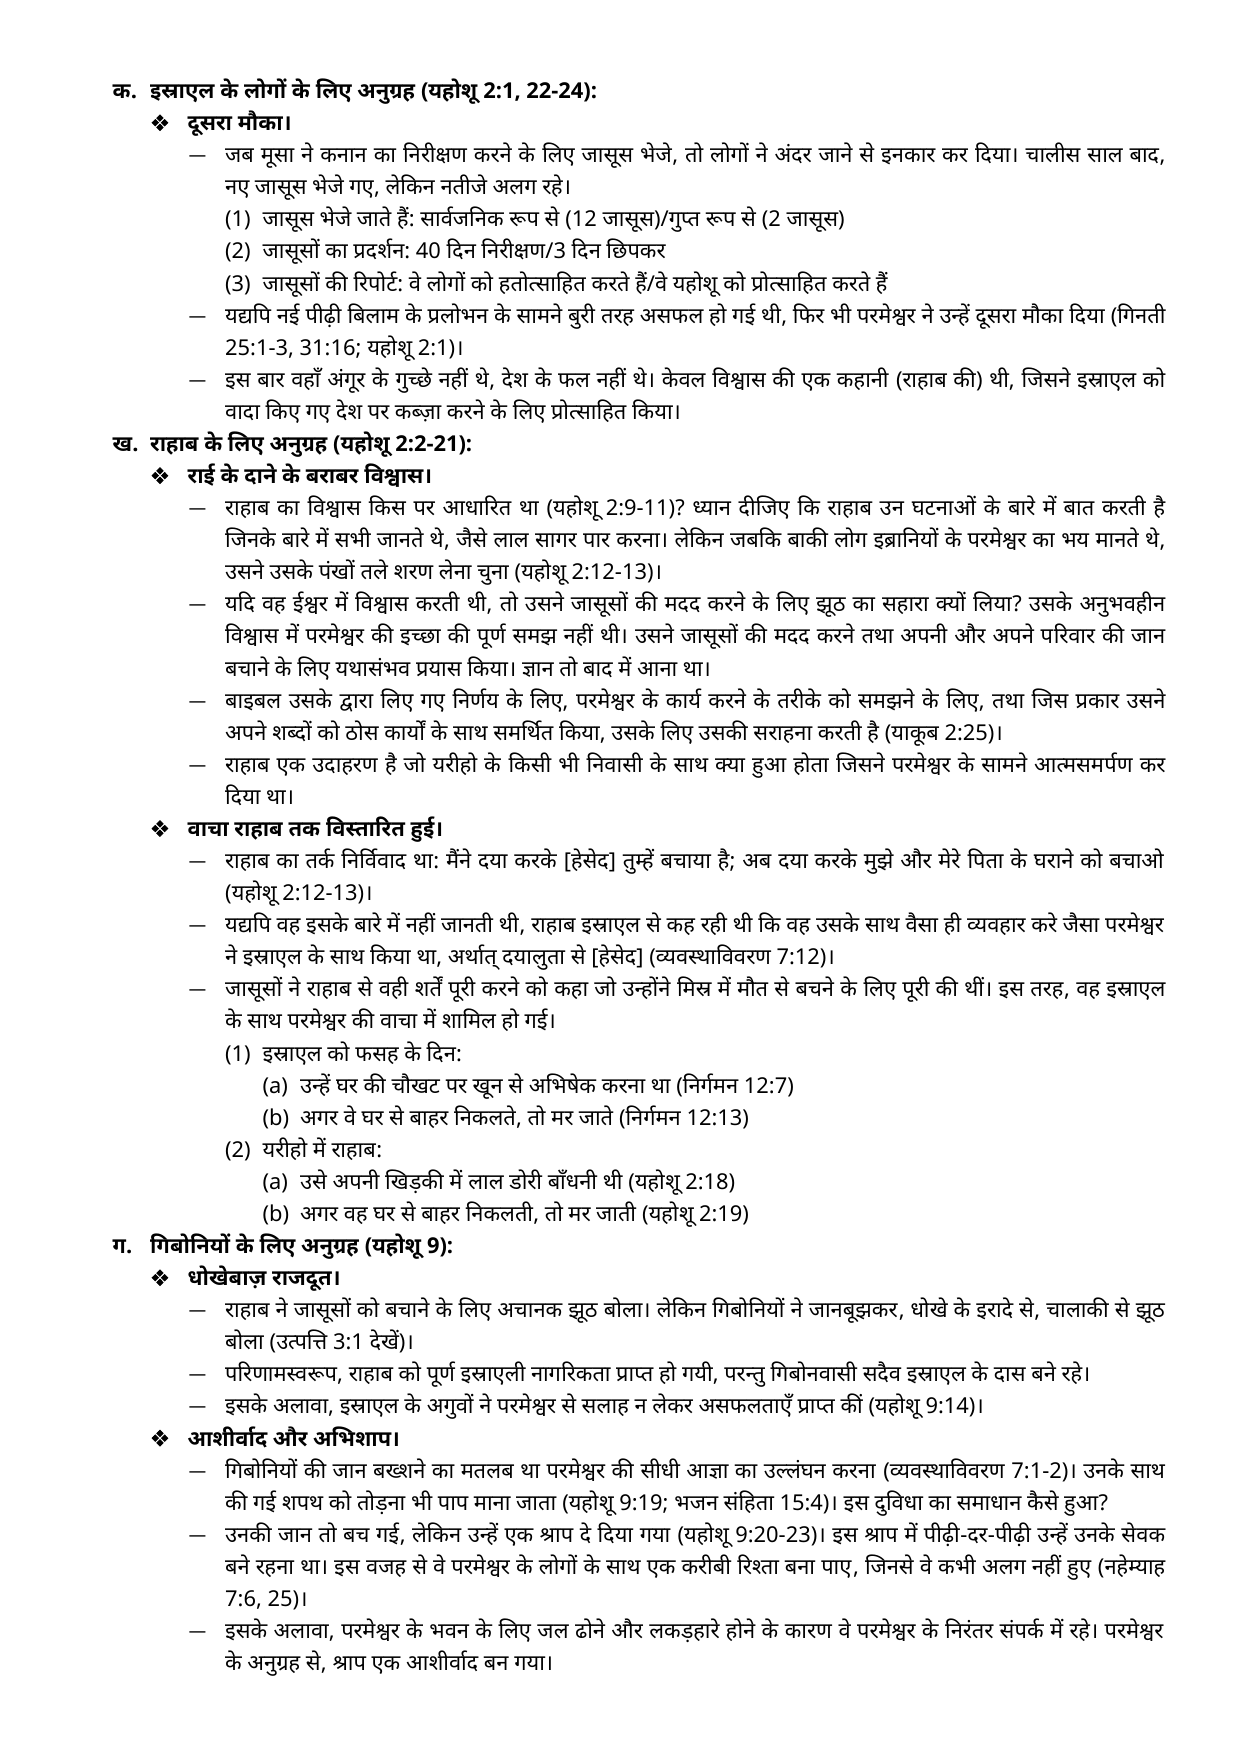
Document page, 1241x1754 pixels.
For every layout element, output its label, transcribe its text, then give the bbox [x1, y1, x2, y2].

list राहाब ने जासूसों को बचाने के लिए अचानक झूठ बोला। लेकिन गिबोनियों ने जानबूझकर, धोखे के इरादे से, चालाकी से झूठ बोला (उत्पत्ति 3:1 देखें)। [187, 1294, 1165, 1356]
list परिणामस्वरूप, राहाब को पूर्ण इस्राएली नागरिकता प्राप्त हो गयी, परन्तु गिबोनवासी सदैव इस्राएल के दास बने रहे। [187, 1358, 1165, 1388]
list गिबोनियों की जान बख्शने का मतलब था परमेश्वर की सीधी आज्ञा का उल्लंघन करना (व्यवस्थाविवरण 7:1-2)। उनके साथ की गई शपथ को तोड़ना भी पाप माना जाता (यहोशू 9:19; भजन संहिता 15:4)। इस दुविधा का समाधान कैसे हुआ? [187, 1454, 1165, 1516]
list गिबोनियों के लिए अनुग्रह (यहोशू 9): [112, 1230, 1165, 1260]
list अगर वह घर से बाहर निकलती, तो मर जाती (यहोशू 2:19) [262, 1198, 1165, 1228]
list राई के दाने के बराबर विश्वास। [150, 460, 1165, 490]
list धोखेबाज़ राजदूत। [150, 1262, 1165, 1292]
list जासूसों ने राहाब से वही शर्तें पूरी करने को कहा जो उन्होंने मिस्र में मौत से बचने के लिए पूरी की थीं। इस तरह, वह इस्राएल के साथ परमेश्वर की वाचा में शामिल हो गई। [187, 973, 1165, 1035]
list उनकी जान तो बच गई, लेकिन उन्हें एक श्राप दे दिया गया (यहोशू 9:20-23)। इस श्राप में पीढ़ी-दर-पीढ़ी उन्हें उनके सेवक बने रहना था। इस वजह से वे परमेश्वर के लोगों के साथ एक करीबी रिश्ता बना पाए, जिनसे वे कभी अलग नहीं हुए (नहेम्याह 7:6, 25)। [187, 1519, 1165, 1613]
list जासूसों की रिपोर्ट: वे लोगों को हतोत्साहित करते हैं/वे यहोशू को प्रोत्साहित करते हैं [225, 267, 1165, 297]
list राहाब का तर्क निर्विवाद था: मैंने दया करके [हेसेद] तुम्हें बचाया है; अब दया करके मुझे और मेरे पिता के घराने को बचाओ (यहोशू 2:12-13)। [187, 845, 1165, 907]
list वाचा राहाब तक विस्तारित हुई। [150, 813, 1165, 843]
list जब मूसा ने कनान का निरीक्षण करने के लिए जासूस भेजे, तो लोगों ने अंदर जाने से इनकार कर दिया। चालीस साल बाद, नए जासूस भेजे गए, लेकिन नतीजे अलग रहे। [187, 139, 1165, 201]
list यद्यपि वह इसके बारे में नहीं जानती थी, राहाब इस्राएल से कह रही थी कि वह उसके साथ वैसा ही व्यवहार करे जैसा परमेश्वर ने इस्राएल के साथ किया था, अर्थात् दयालुता से [हेसेद] (व्यवस्थाविवरण 7:12)। [187, 909, 1165, 971]
list यरीहो में राहाब: [225, 1134, 1165, 1163]
list उसे अपनी खिड़की में लाल डोरी बाँधनी थी (यहोशू 2:18) [262, 1166, 1165, 1196]
list राहाब के लिए अनुग्रह (यहोशू 2:2-21): [112, 428, 1165, 458]
list इस्राएल को फसह के दिन: [225, 1037, 1165, 1067]
list यदि वह ईश्वर में विश्वास करती थी, तो उसने जासूसों की मदद करने के लिए झूठ का सहारा क्यों लिया? उसके अनुभवहीन विश्वास में परमेश्वर की इच्छा की पूर्ण समझ नहीं थी। उसने जासूसों की मदद करने तथा अपनी और अपने परिवार की जान बचाने के लिए यथासंभव प्रयास किया। ज्ञान तो बाद में आना था। [187, 588, 1165, 682]
list उन्हें घर की चौखट पर खून से अभिषेक करना था (निर्गमन 12:7) [262, 1069, 1165, 1099]
list अगर वे घर से बाहर निकलते, तो मर जाते (निर्गमन 12:13) [262, 1102, 1165, 1131]
list इसके अलावा, परमेश्वर के भवन के लिए जल ढोने और लकड़हारे होने के कारण वे परमेश्वर के निरंतर संपर्क में रहे। परमेश्वर के अनुग्रह से, श्राप एक आशीर्वाद बन गया। [187, 1615, 1165, 1677]
list यद्यपि नई पीढ़ी बिलाम के प्रलोभन के सामने बुरी तरह असफल हो गई थी, फिर भी परमेश्वर ने उन्हें दूसरा मौका दिया (गिनती 25:1-3, 31:16; यहोशू 2:1)। [187, 299, 1165, 361]
list इसके अलावा, इस्राएल के अगुवों ने परमेश्वर से सलाह न लेकर असफलताएँ प्राप्त कीं (यहोशू 9:14)। [187, 1390, 1165, 1420]
list जासूसों का प्रदर्शन: 40 दिन निरीक्षण/3 दिन छिपकर [225, 235, 1165, 265]
list आशीर्वाद और अभिशाप। [150, 1422, 1165, 1452]
list जासूस भेजे जाते हैं: सार्वजनिक रूप से (12 जासूस)/गुप्त रूप से (2 जासूस) [225, 203, 1165, 233]
list राहाब एक उदाहरण है जो यरीहो के किसी भी निवासी के साथ क्या हुआ होता जिसने परमेश्वर के सामने आत्मसमर्पण कर दिया था। [187, 749, 1165, 811]
list इस्राएल के लोगों के लिए अनुग्रह (यहोशू 2:1, 22-24): [112, 75, 1165, 105]
list दूसरा मौका। [150, 107, 1165, 137]
list राहाब का विश्वास किस पर आधारित था (यहोशू 2:9-11)? ध्यान दीजिए कि राहाब उन घटनाओं के बारे में बात करती है जिनके बारे में सभी जानते थे, जैसे लाल सागर पार करना। लेकिन जबकि बाकी लोग इब्रानियों के परमेश्वर का भय मानते थे, उसने उसके पंखों तले शरण लेना चुना (यहोशू 2:12-13)। [187, 492, 1165, 586]
list इस बार वहाँ अंगूर के गुच्छे नहीं थे, देश के फल नहीं थे। केवल विश्वास की एक कहानी (राहाब की) थी, जिसने इस्राएल को वादा किए गए देश पर कब्ज़ा करने के लिए प्रोत्साहित किया। [187, 364, 1165, 426]
list बाइबल उसके द्वारा लिए गए निर्णय के लिए, परमेश्वर के कार्य करने के तरीके को समझने के लिए, तथा जिस प्रकार उसने अपने शब्दों को ठोस कार्यों के साथ समर्थित किया, उसके लिए उसकी सराहना करती है (याकूब 2:25)। [187, 684, 1165, 746]
